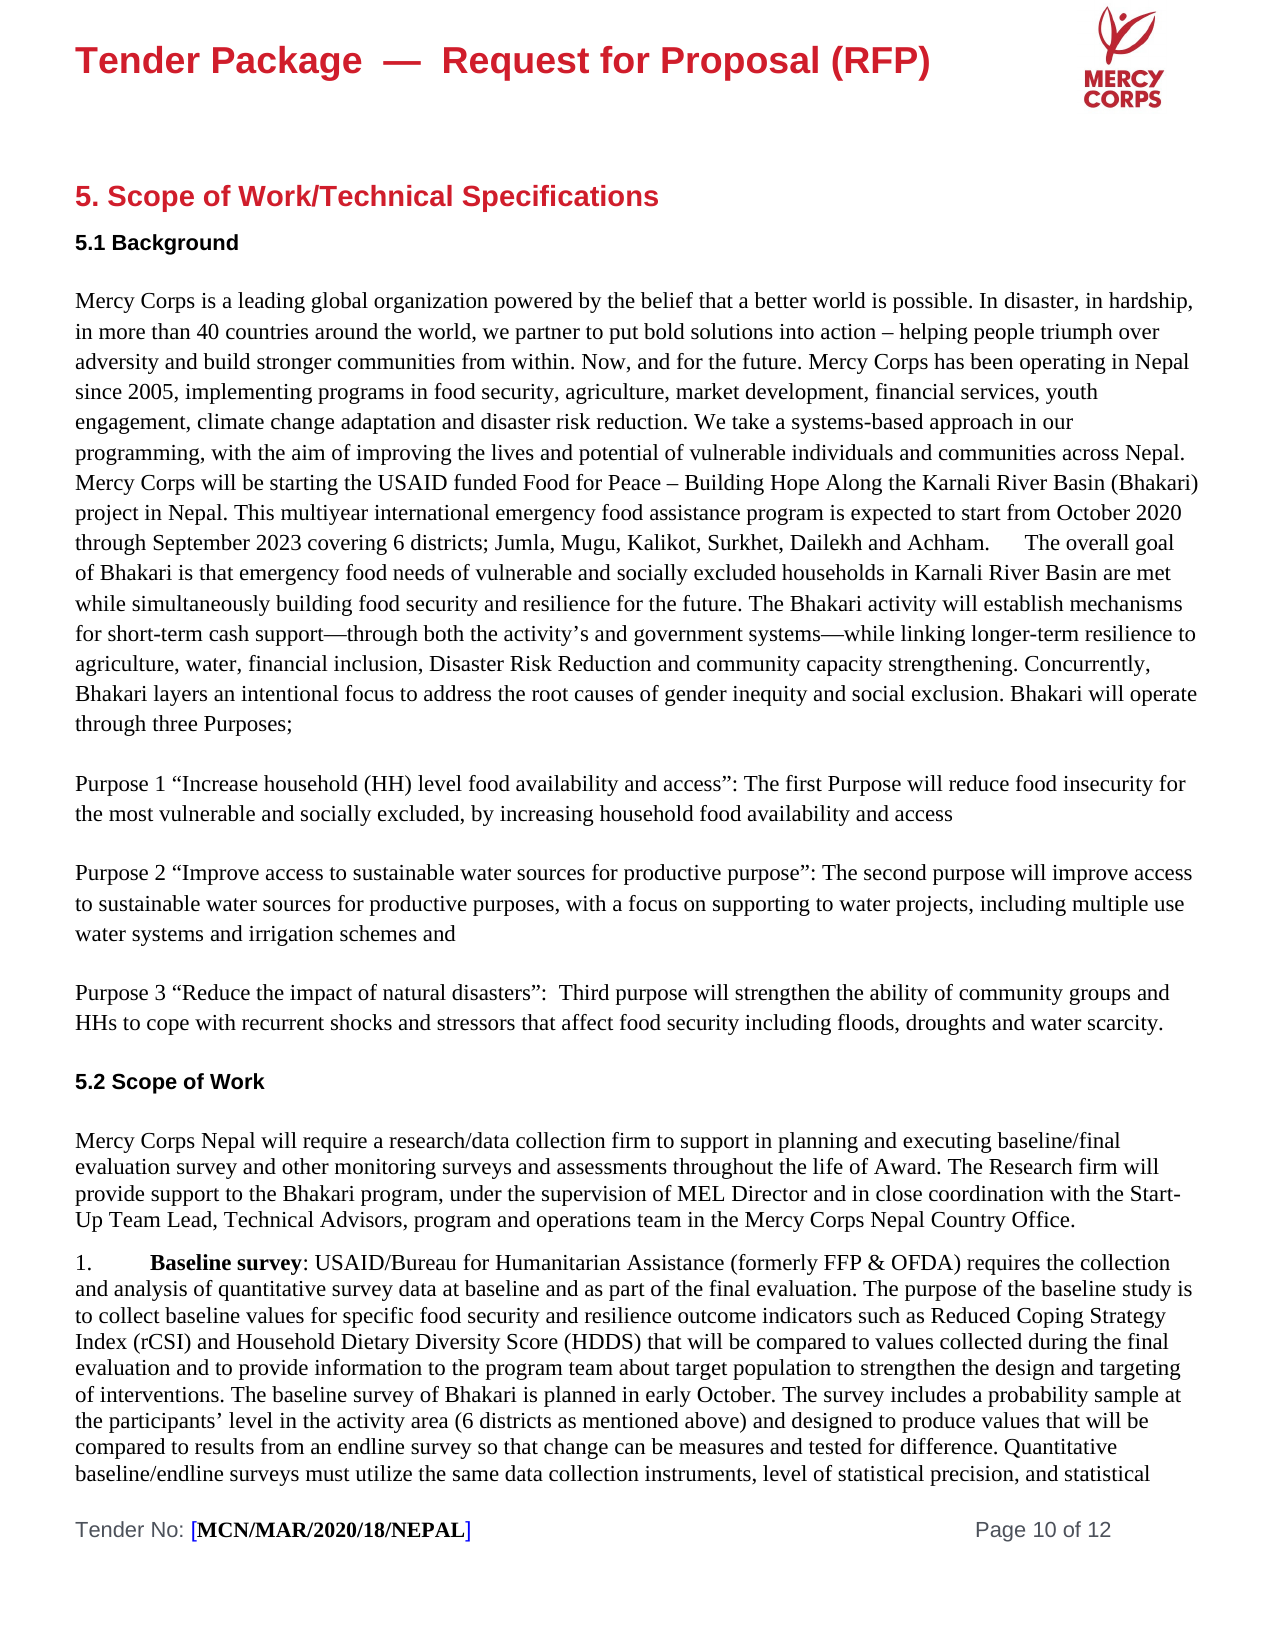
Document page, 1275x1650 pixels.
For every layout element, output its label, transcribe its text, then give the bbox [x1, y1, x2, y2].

text Purpose 2 “Improve access to sustainable water sources for productive purpose”: The second purpose will improve access to sustainable water sources for productive purposes, with a focus on supporting to water projects, including multiple use water systems and irrigation schemes and [75, 859, 1200, 946]
text Purpose 3 “Reduce the impact of natural disasters”: Third purpose will strengthen the ability of community groups and HHs to cope with recurrent shocks and stressors that affect food security including floods, droughts and water scarcity. [75, 979, 1200, 1036]
text Mercy Corps Nepal will require a research/data collection firm to support in planning and executing baseline/final evaluation survey and other monitoring surveys and assessments throughout the life of Award. The Research firm will provide support to the Bhakari program, under the supervision of MEL Director and in close coordination with the Start-Up Team Lead, Technical Advisors, program and operations team in the Mercy Corps Nepal Country Office. [75, 1127, 1200, 1232]
subtitle 5. Scope of Work/Technical Specifications [75, 179, 1200, 213]
text 5.2 Scope of Work [75, 1069, 1200, 1094]
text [75, 1249, 1200, 1486]
text Mercy Corps is a leading global organization powered by the belief that a better world is possible. In disaster, in hardship, in more than 40 countries around the world, we partner to put bold solutions into action – helping people triumph over adversity and build stronger communities from within. Now, and for the future. Mercy Corps has been operating in Nepal since 2005, implementing programs in food security, agriculture, market development, financial services, youth engagement, climate change adaptation and disaster risk reduction. We take a systems-based approach in our programming, with the aim of improving the lives and potential of vulnerable individuals and communities across Nepal. Mercy Corps will be starting the USAID funded Food for Peace – Building Hope Along the Karnali River Basin (Bhakari) project in Nepal. This multiyear international emergency food assistance program is expected to start from October 2020 through September 2023 covering 6 districts; Jumla, Mugu, Kalikot, Surkhet, Dailekh and Achham. The overall goal of Bhakari is that emergency food needs of vulnerable and socially excluded households in Karnali River Basin are met while simultaneously building food security and resilience for the future. The Bhakari activity will establish mechanisms for short-term cash support—through both the activity’s and government systems—while linking longer-term resilience to agriculture, water, financial inclusion, Disaster Risk Reduction and community capacity strengthening. Concurrently, Bhakari layers an intentional focus to address the root causes of gender inequity and social exclusion. Bhakari will operate through three Purposes; [75, 287, 1200, 737]
picture [1076, 0, 1167, 114]
text 5.1 Background [75, 229, 1200, 254]
text Purpose 1 “Increase household (HH) level food availability and access”: The first Purpose will reduce food insecurity for the most vulnerable and socially excluded, by increasing household food availability and access [75, 770, 1200, 826]
